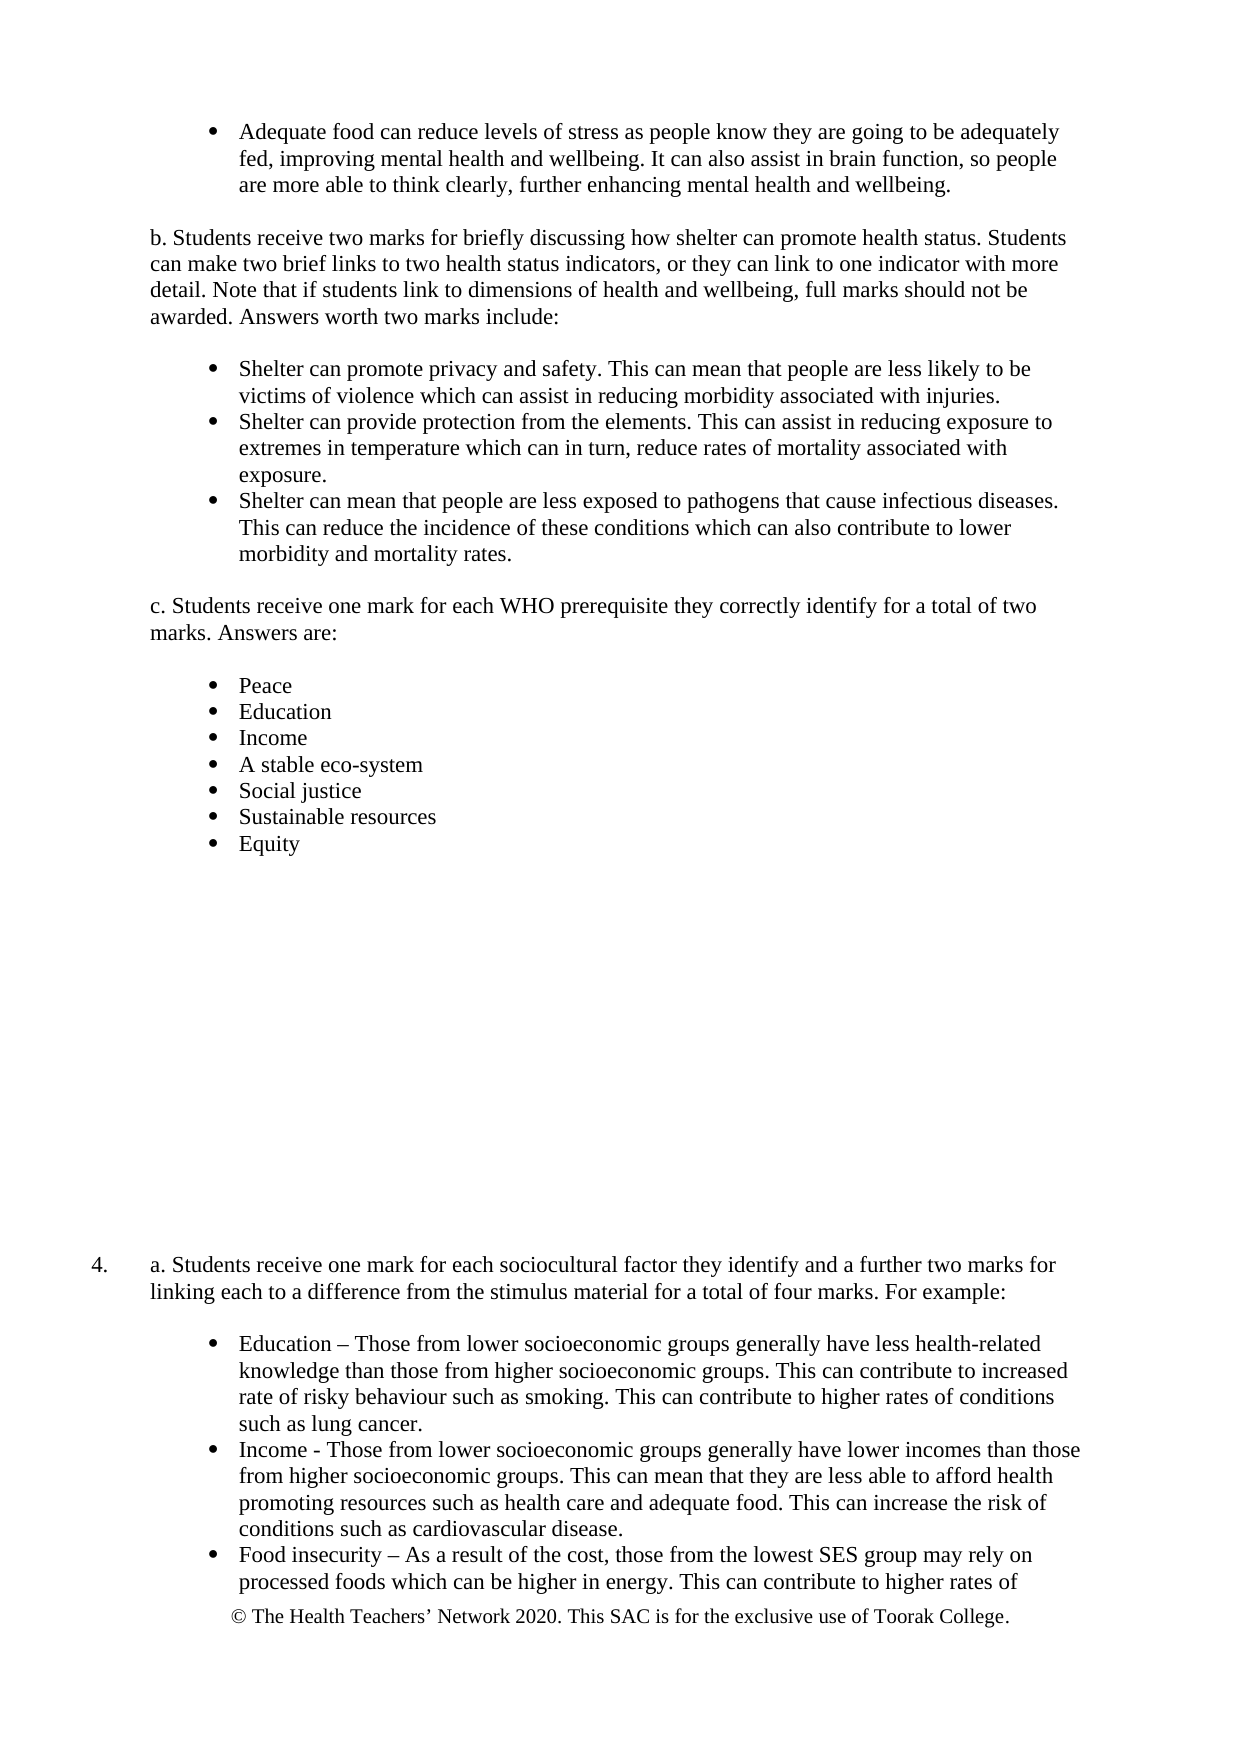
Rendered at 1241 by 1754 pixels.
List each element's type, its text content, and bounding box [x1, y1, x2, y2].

list Education [209, 698, 1090, 724]
list Income [209, 724, 1090, 751]
list Sustainable resources [209, 803, 1090, 830]
list Equity [209, 830, 1090, 856]
list b. Students receive two marks for briefly discussing how shelter can promote health status. Students can make two brief links to two health status indicators, or they can link to one indicator with more detail. Note that if students link to dimensions of health and wellbeing, full marks should not be awarded. Answers worth two marks include: [150, 224, 1090, 329]
list Shelter can mean that people are less exposed to pathogens that cause infectious diseases. This can reduce the incidence of these conditions which can also contribute to lower morbidity and mortality rates. [209, 487, 1090, 566]
list c. Students receive one mark for each WHO prerequisite they correctly identify for a total of two marks. Answers are: [150, 593, 1090, 645]
list Income - Those from lower socioeconomic groups generally have lower incomes than those from higher socioeconomic groups. This can mean that they are less able to afford health promoting resources such as health care and adequate food. This can increase the risk of conditions such as cardiovascular disease. [209, 1436, 1090, 1541]
list Adequate food can reduce levels of stress as people know they are going to be adequately fed, improving mental health and wellbeing. It can also assist in brain function, so people are more able to think clearly, further enhancing mental health and wellbeing. [209, 118, 1090, 197]
list Shelter can promote privacy and safety. This can mean that people are less likely to be victims of violence which can assist in reducing morbidity associated with injuries. [209, 355, 1090, 408]
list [209, 1541, 1090, 1594]
list a. Students receive one mark for each sociocultural factor they identify and a further two marks for linking each to a difference from the stimulus material for a total of four marks. For example: [91, 1251, 1090, 1304]
list Shelter can provide protection from the elements. This can assist in reducing exposure to extremes in temperature which can in turn, reduce rates of mortality associated with exposure. [209, 408, 1090, 487]
list Peace [209, 672, 1090, 698]
list Social justice [209, 777, 1090, 803]
list A stable eco-system [209, 751, 1090, 777]
list Education – Those from lower socioeconomic groups generally have less health-related knowledge than those from higher socioeconomic groups. This can contribute to increased rate of risky behaviour such as smoking. This can contribute to higher rates of conditions such as lung cancer. [209, 1331, 1090, 1436]
